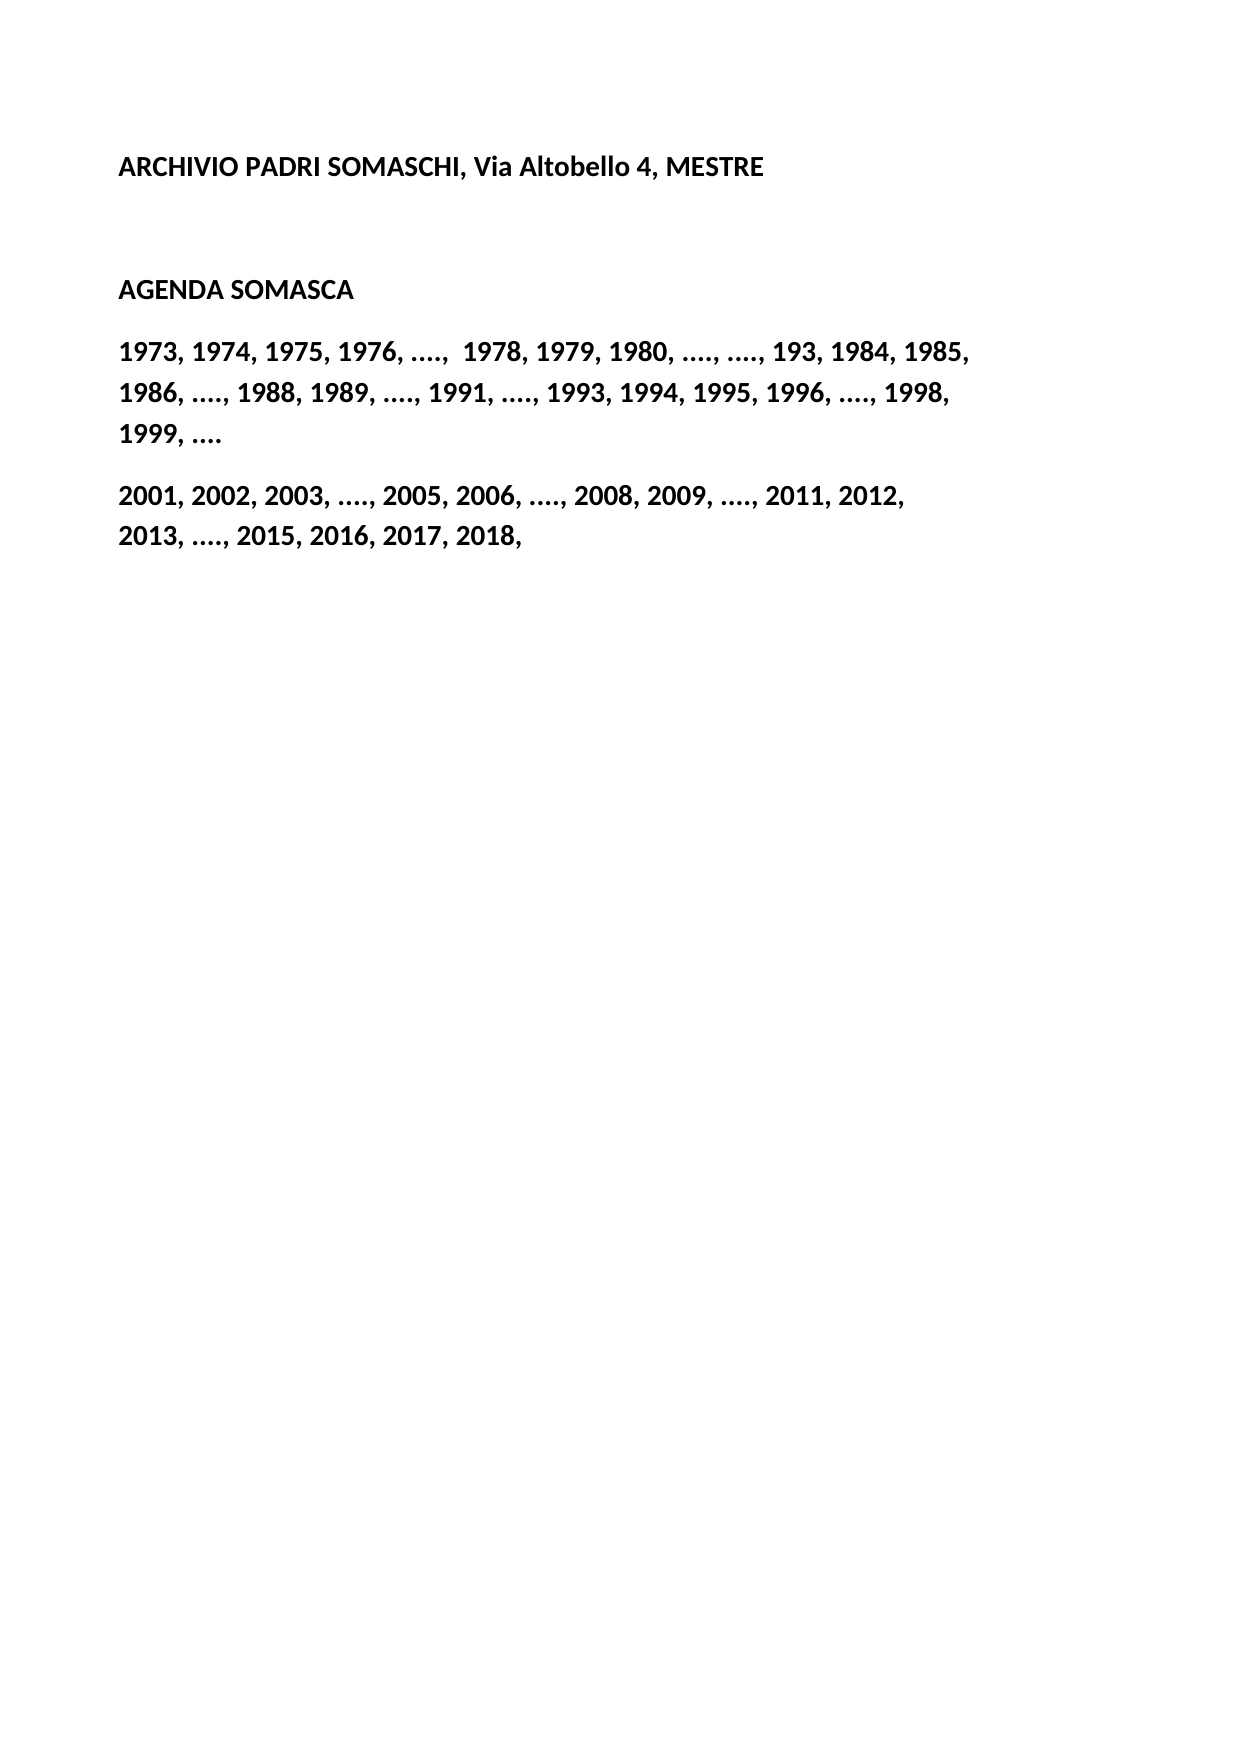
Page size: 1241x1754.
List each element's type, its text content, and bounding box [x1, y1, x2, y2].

text ARCHIVIO PADRI SOMASCHI, Via Altobello 4, MESTRE [118, 148, 1004, 183]
text AGENDA SOMASCA [118, 271, 1004, 307]
text 1973, 1974, 1975, 1976, ...., 1978, 1979, 1980, ...., ...., 193, 1984, 1985, 1986, ...., 1988, 1989, ...., 1991, ...., 1993, 1994, 1995, 1996, ...., 1998, 1999, .... [118, 333, 1004, 450]
text 2001, 2002, 2003, ...., 2005, 2006, ...., 2008, 2009, ...., 2011, 2012, 2013, ...., 2015, 2016, 2017, 2018, [118, 477, 1004, 553]
